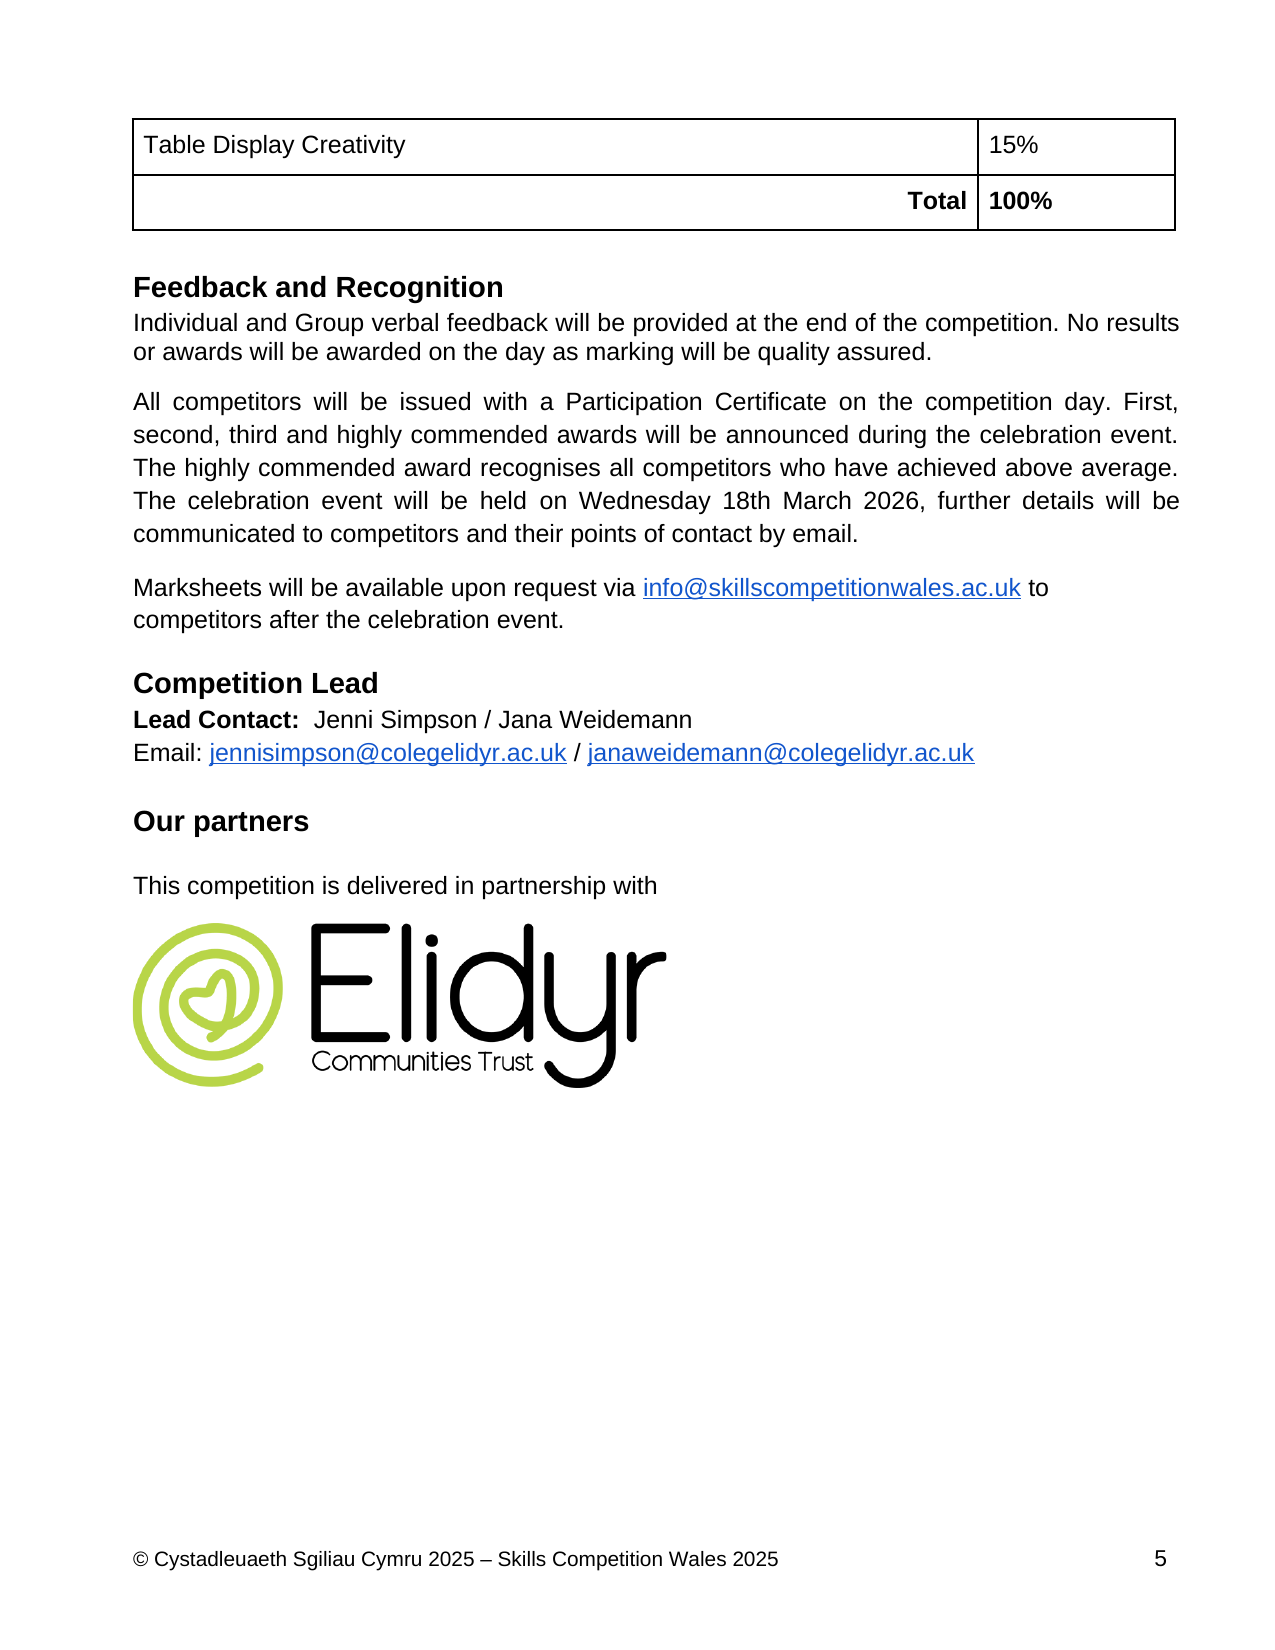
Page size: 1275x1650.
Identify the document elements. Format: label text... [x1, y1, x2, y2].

table_cell Table Display Creativity [134, 120, 977, 173]
table_cell 100% [979, 176, 1174, 229]
text Lead Contact: Jenni Simpson / Jana Weidemann [133, 704, 1183, 733]
text Individual and Group verbal feedback will be provided at the end of the competition. No results or awards will be awarded on the day as marking will be quality assured. [133, 308, 1182, 366]
table_cell 15% [979, 120, 1174, 173]
text Competition Lead [133, 666, 1182, 699]
text Feedback and Recognition [133, 270, 1182, 303]
text Marksheets will be available upon request via info@skillscompetitionwales.ac.uk to competitors after the celebration event. [133, 572, 1183, 634]
text This competition is delivered in partnership with [133, 871, 1183, 899]
text All competitors will be issued with a Participation Certificate on the competition day. First, second, third and highly commended awards will be announced during the celebration event. The highly commended award recognises all competitors who have achieved above average. The celebration event will be held on Wednesday 18th March 2026, further details will be communicated to competitors and their points of contact by email. [133, 481, 1181, 547]
picture [132, 923, 667, 1088]
text Our partners [133, 804, 1183, 837]
text Email: jennisimpson@colegelidyr.ac.uk / janaweidemann@colegelidyr.ac.uk [133, 738, 1183, 766]
table_cell Total [134, 176, 977, 229]
